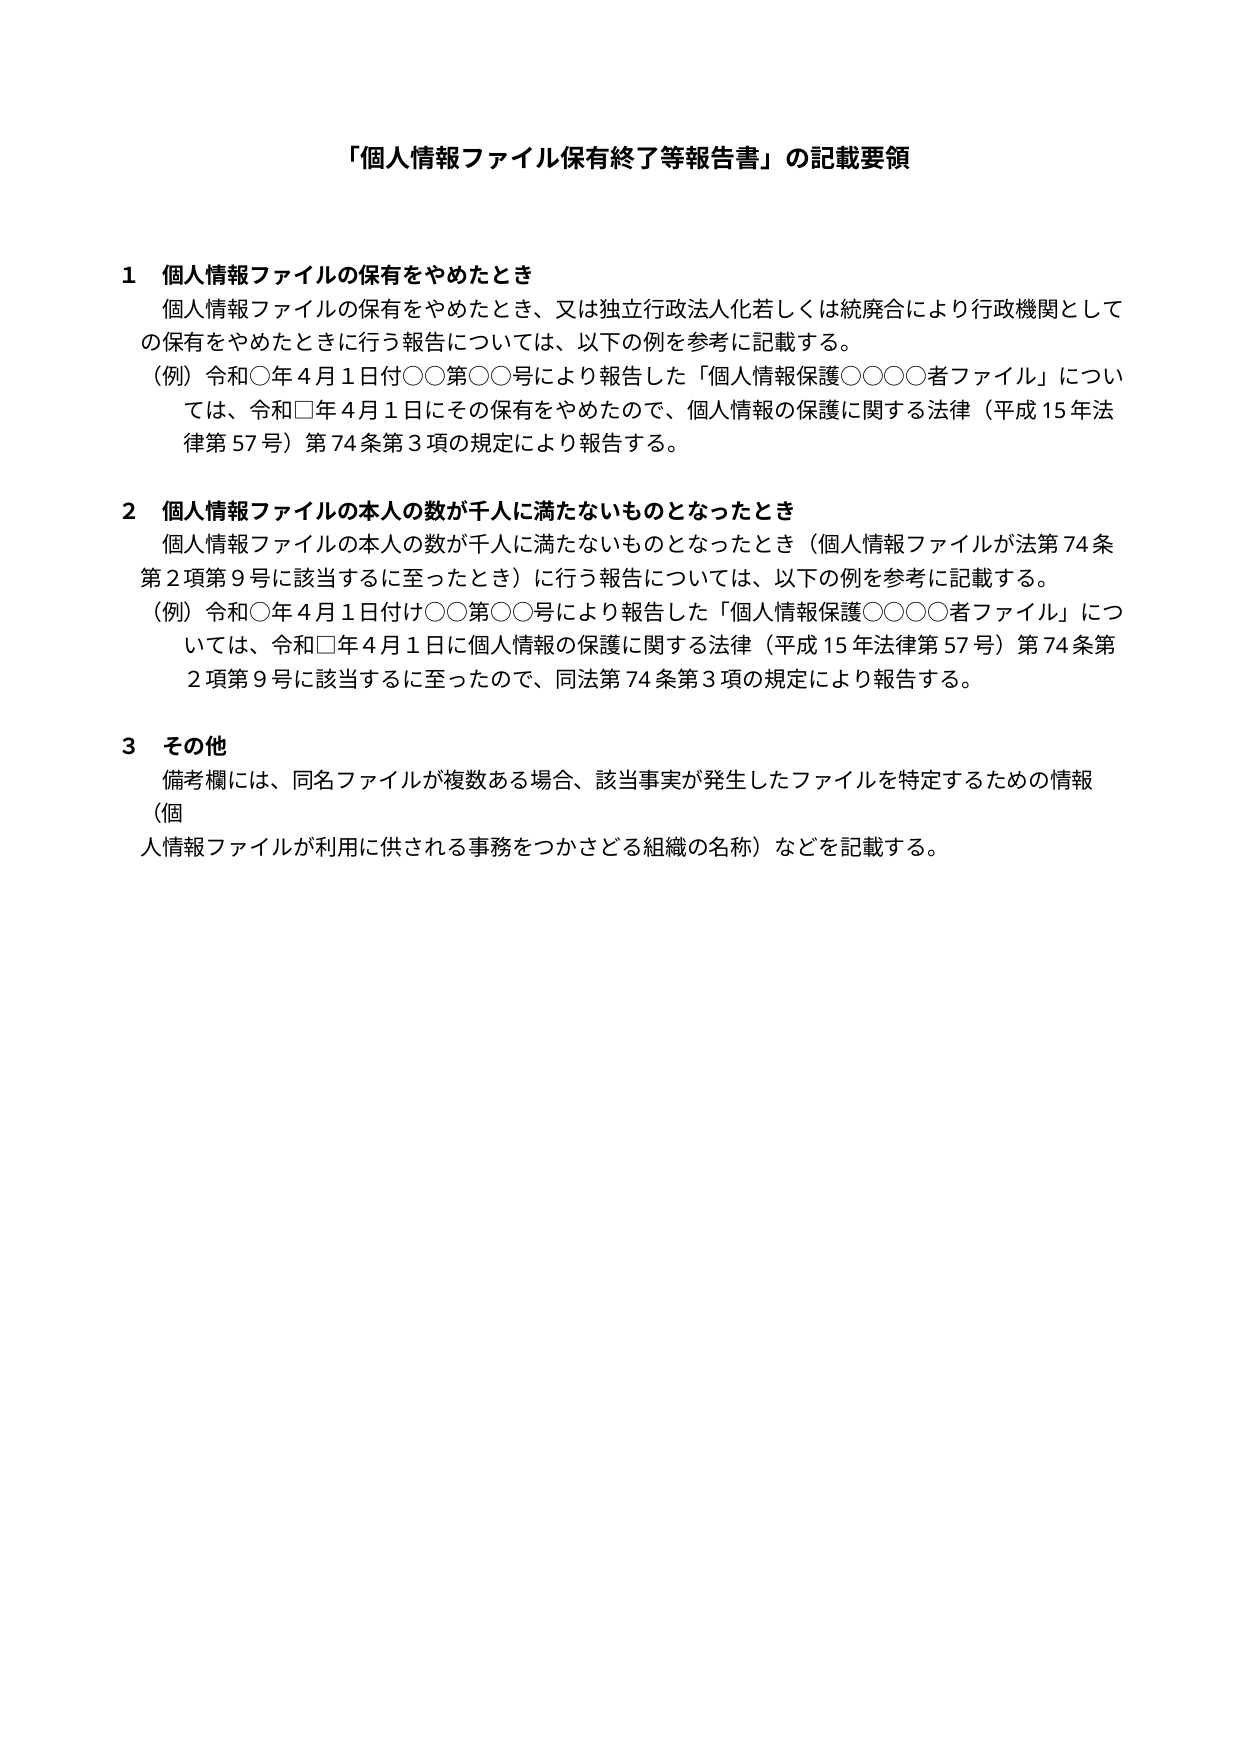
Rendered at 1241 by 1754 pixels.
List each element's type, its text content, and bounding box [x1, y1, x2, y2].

text 個人情報ファイルの保有をやめたとき、又は独立行政法人化若しくは統廃合により行政機関としての保有をやめたときに行う報告については、以下の例を参考に記載する。 [140, 291, 1127, 358]
text （例）令和○年４月１日付け○○第○○号により報告した「個人情報保護○○○○者ファイル」については、令和□年４月１日に個人情報の保護に関する法律（平成15年法律第57号）第74条第２項第９号に該当するに至ったので、同法第74条第３項の規定により報告する。 [140, 594, 1127, 694]
text ３ その他 [118, 728, 1127, 762]
text １ 個人情報ファイルの保有をやめたとき [118, 257, 1127, 291]
text 備考欄には、同名ファイルが複数ある場合、該当事実が発生したファイルを特定するための情報（個 [118, 762, 1130, 829]
text ２ 個人情報ファイルの本人の数が千人に満たないものとなったとき [118, 493, 1127, 526]
text 人情報ファイルが利用に供される事務をつかさどる組織の名称）などを記載する。 [140, 829, 1152, 863]
text 個人情報ファイルの本人の数が千人に満たないものとなったとき（個人情報ファイルが法第74条第２項第９号に該当するに至ったとき）に行う報告については、以下の例を参考に記載する。 [140, 526, 1127, 594]
text 「個人情報ファイル保有終了等報告書」の記載要領 [118, 123, 1127, 190]
text （例）令和○年４月１日付○○第○○号により報告した「個人情報保護○○○○者ファイル」については、令和□年４月１日にその保有をやめたので、個人情報の保護に関する法律（平成15年法律第57号）第74条第３項の規定により報告する。 [140, 358, 1127, 459]
